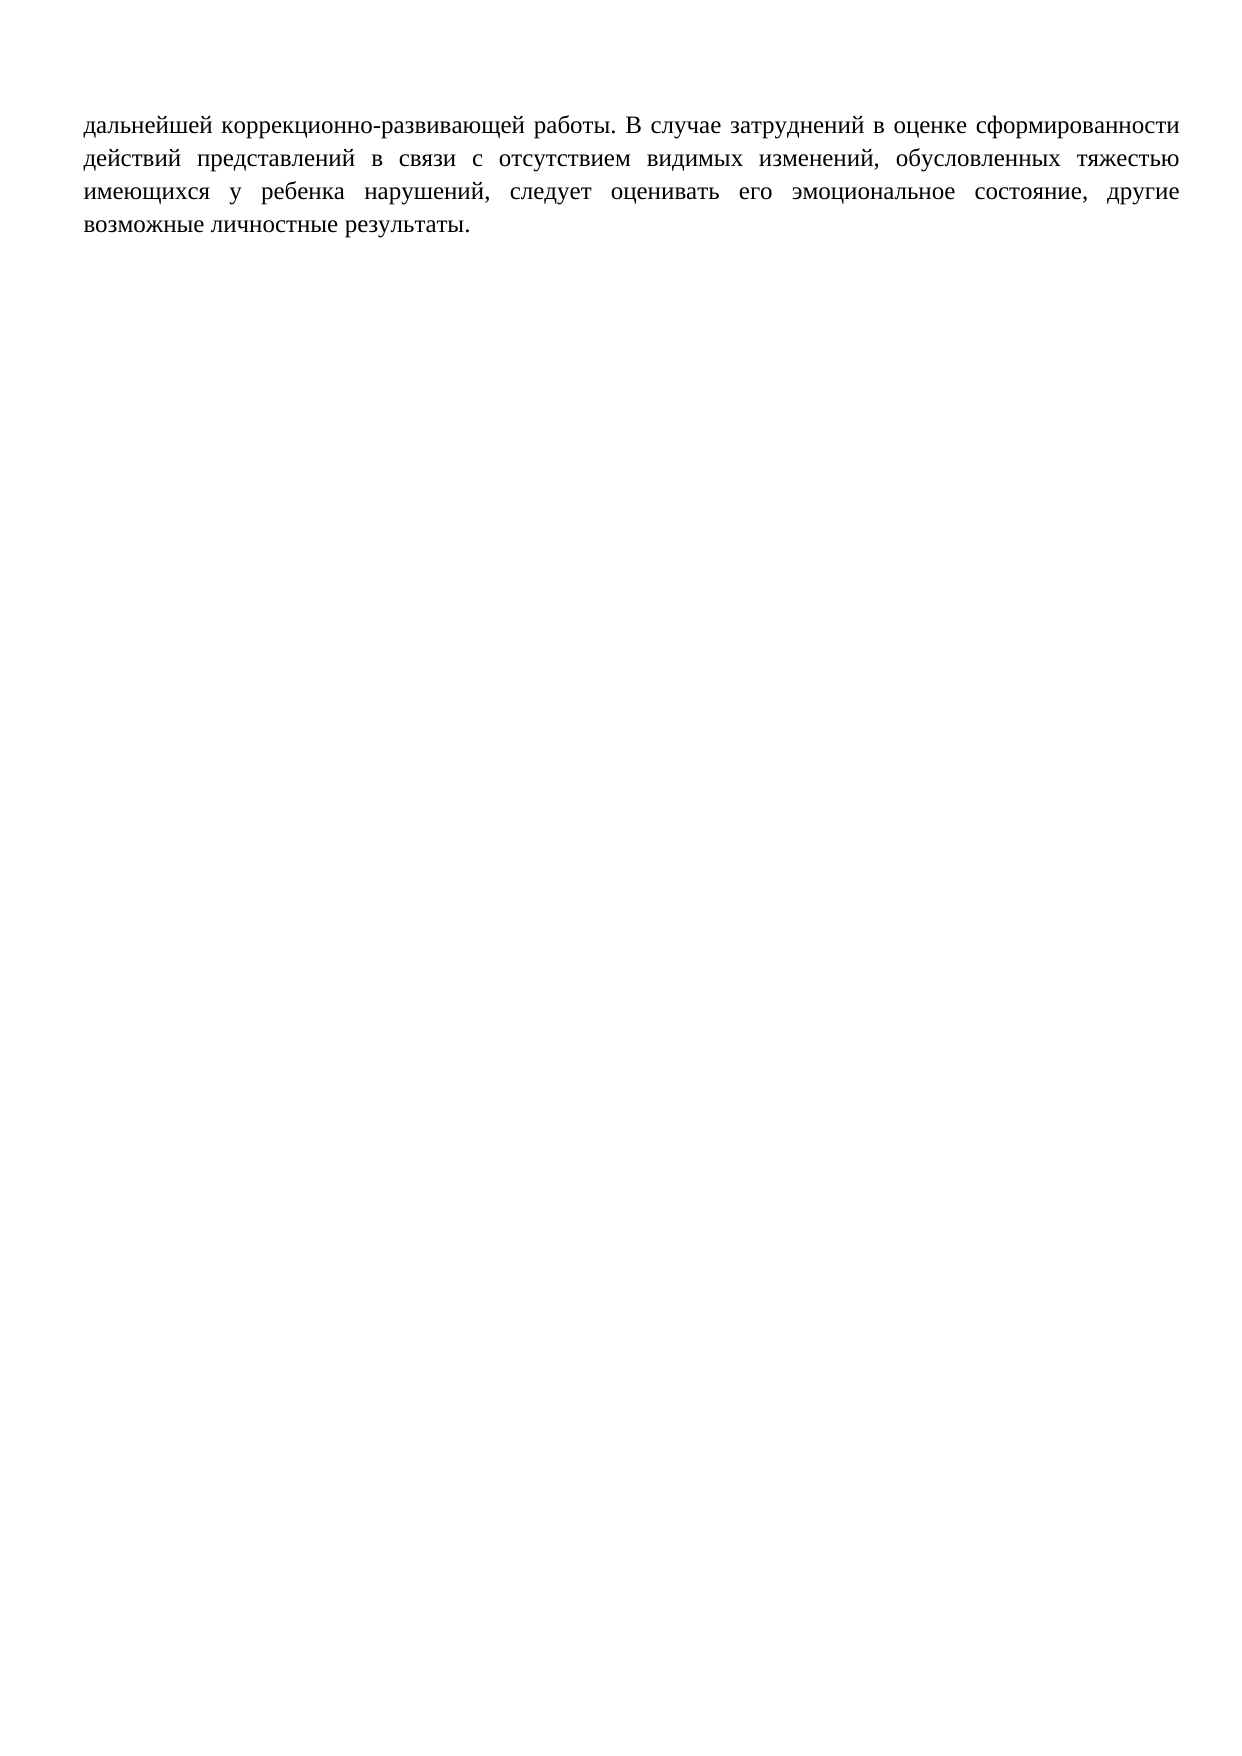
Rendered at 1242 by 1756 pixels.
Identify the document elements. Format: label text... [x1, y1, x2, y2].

text дальнейшей коррекционно-развивающей работы. В случае затруднений в оценке сформированности действий представлений в связи с отсутствием видимых изменений, обусловленных тяжестью имеющихся у ребенка нарушений, следует оценивать его эмоциональное состояние, другие возможные личностные результаты. [83, 110, 1179, 238]
